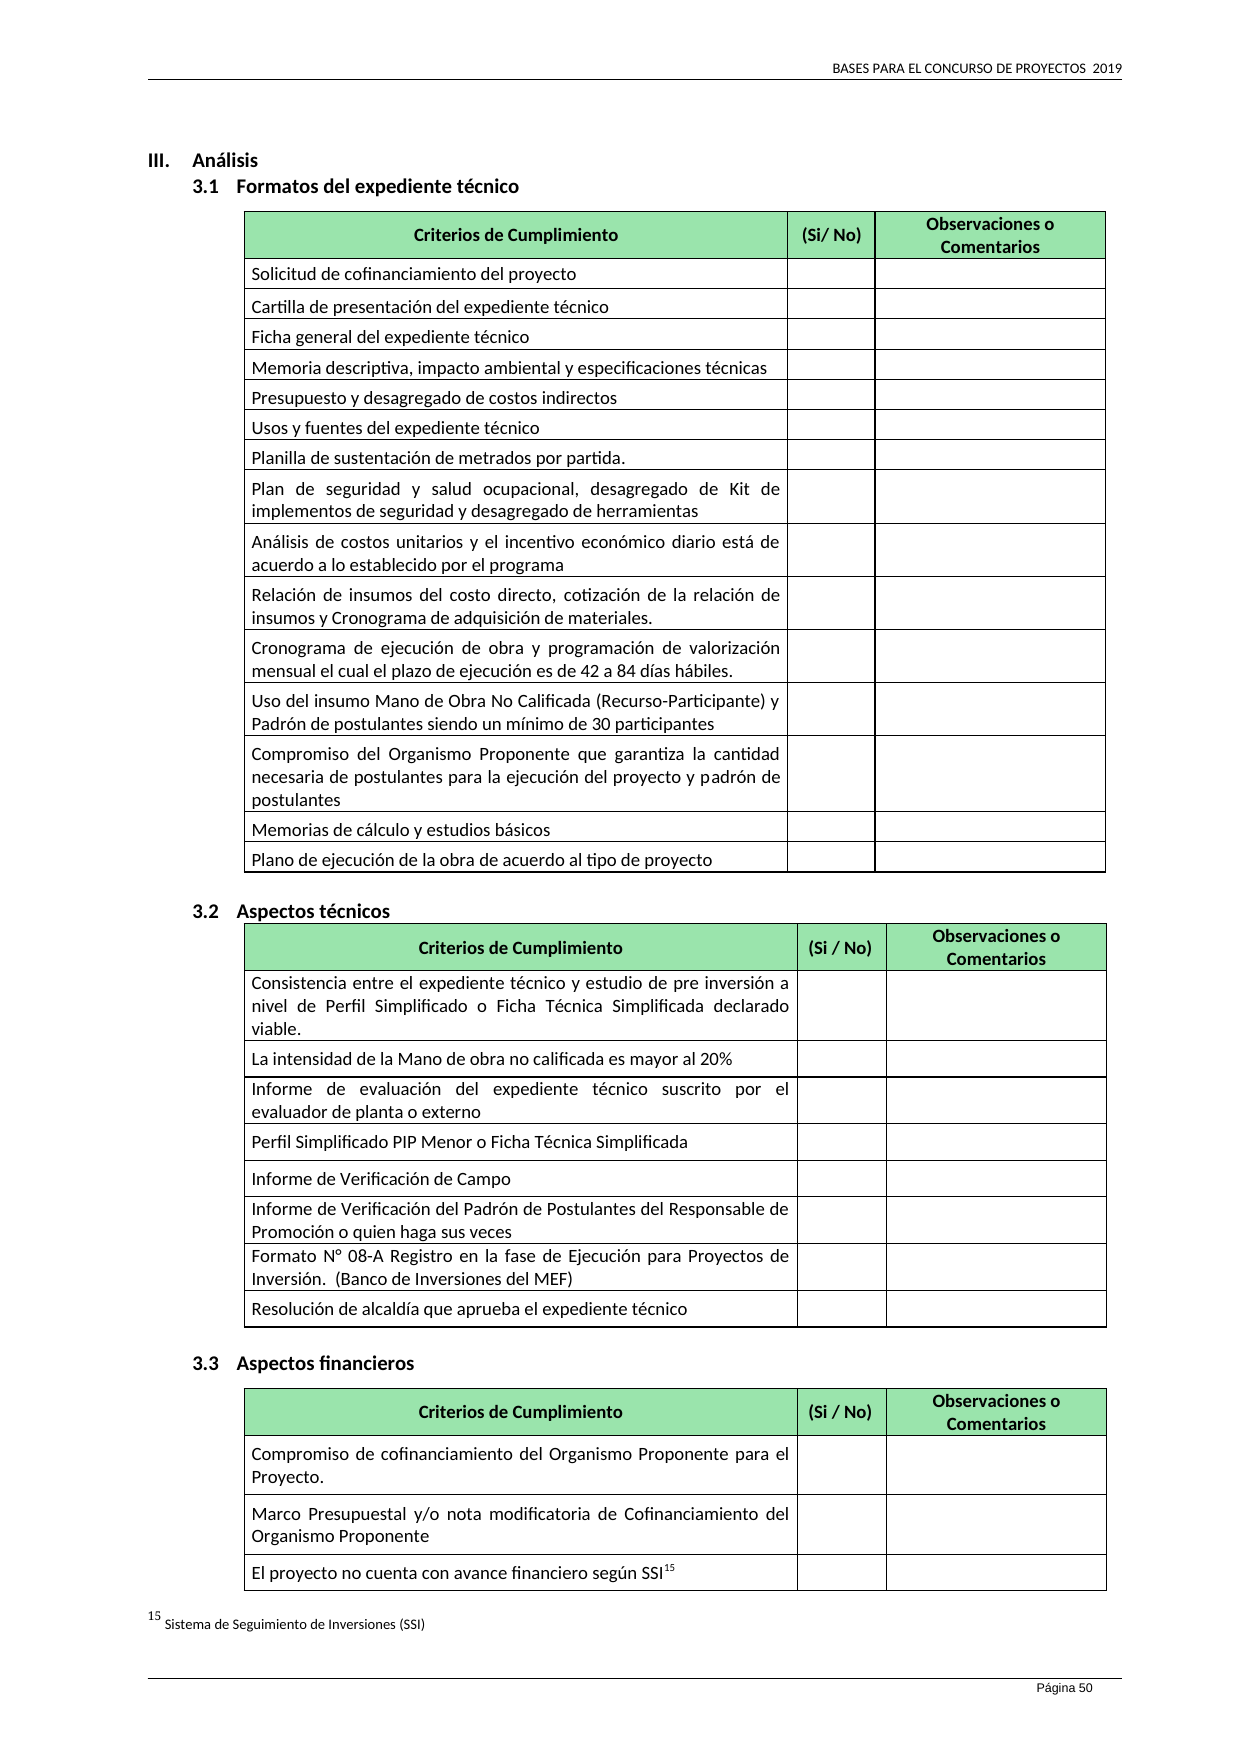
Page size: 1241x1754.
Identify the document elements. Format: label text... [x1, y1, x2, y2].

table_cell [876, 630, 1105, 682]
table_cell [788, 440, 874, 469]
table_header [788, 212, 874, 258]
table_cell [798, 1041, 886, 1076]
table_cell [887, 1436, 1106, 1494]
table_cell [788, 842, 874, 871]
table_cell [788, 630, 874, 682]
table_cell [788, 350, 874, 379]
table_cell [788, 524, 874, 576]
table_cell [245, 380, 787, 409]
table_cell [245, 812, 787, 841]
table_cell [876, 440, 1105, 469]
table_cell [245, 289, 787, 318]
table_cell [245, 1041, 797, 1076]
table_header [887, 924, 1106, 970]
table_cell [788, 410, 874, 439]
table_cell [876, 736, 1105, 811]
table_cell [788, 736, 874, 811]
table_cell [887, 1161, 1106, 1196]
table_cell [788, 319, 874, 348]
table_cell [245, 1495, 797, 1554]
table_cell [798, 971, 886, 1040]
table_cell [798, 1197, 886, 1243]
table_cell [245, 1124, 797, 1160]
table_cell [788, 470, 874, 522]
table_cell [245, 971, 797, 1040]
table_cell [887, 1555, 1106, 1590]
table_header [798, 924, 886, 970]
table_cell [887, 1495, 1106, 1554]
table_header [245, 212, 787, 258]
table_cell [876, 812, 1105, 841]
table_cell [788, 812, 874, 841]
list Aspectos técnicos [192, 898, 1122, 923]
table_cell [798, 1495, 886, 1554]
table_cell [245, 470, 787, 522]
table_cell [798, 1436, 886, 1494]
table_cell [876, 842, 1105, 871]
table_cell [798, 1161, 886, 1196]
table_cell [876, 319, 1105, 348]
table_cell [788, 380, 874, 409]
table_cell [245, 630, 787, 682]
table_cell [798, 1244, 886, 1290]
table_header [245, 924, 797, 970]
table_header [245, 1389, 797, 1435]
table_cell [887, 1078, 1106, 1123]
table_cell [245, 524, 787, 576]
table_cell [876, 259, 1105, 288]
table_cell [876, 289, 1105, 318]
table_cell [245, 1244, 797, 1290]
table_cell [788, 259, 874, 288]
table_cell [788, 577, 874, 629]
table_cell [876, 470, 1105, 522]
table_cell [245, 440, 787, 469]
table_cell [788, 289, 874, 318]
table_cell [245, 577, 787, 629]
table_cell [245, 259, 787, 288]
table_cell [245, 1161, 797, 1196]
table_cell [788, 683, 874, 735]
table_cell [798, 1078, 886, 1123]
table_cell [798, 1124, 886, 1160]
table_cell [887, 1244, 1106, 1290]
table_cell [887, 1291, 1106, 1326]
list Análisis [148, 148, 1122, 173]
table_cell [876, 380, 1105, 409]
list Formatos del expediente técnico [192, 173, 1122, 198]
list Aspectos financieros [192, 1350, 1122, 1376]
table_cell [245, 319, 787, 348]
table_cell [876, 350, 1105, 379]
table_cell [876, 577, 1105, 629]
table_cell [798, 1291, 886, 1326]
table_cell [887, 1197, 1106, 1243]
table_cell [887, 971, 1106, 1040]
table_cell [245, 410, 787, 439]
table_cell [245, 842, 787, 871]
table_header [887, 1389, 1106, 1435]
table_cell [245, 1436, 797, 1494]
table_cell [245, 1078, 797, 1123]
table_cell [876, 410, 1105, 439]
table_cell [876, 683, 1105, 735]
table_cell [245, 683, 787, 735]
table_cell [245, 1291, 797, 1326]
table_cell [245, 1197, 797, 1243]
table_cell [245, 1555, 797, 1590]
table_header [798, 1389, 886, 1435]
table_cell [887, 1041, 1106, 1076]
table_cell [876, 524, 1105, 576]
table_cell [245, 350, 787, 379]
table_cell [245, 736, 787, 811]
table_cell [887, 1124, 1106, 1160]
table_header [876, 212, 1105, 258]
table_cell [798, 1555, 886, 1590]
